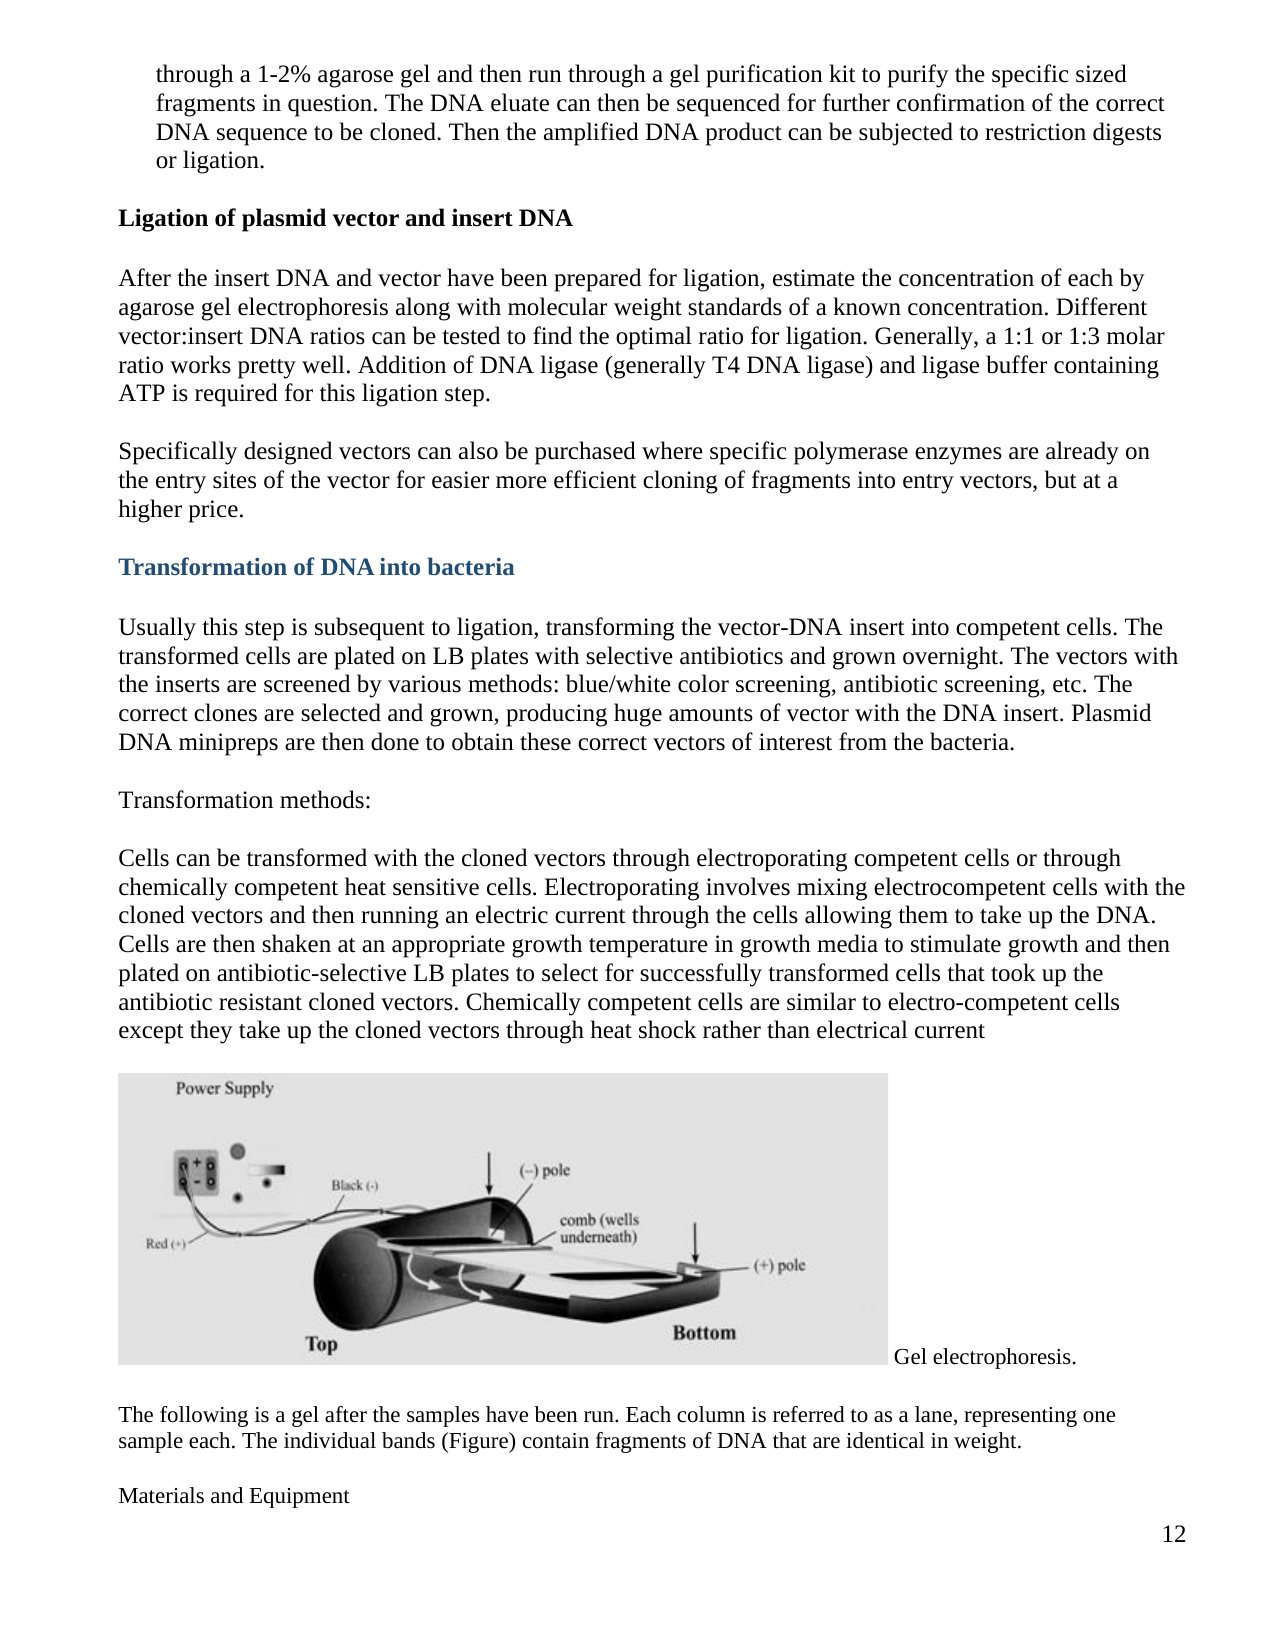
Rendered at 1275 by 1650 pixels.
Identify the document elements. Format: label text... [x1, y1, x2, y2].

text Transformation methods: [118, 785, 1186, 814]
subtitle Materials and Equipment [118, 1483, 1186, 1509]
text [156, 59, 1186, 174]
picture [118, 1073, 889, 1365]
subtitle Transformation of DNA into bacteria [118, 552, 1186, 581]
text After the insert DNA and vector have been prepared for ligation, estimate the concentration of each by agarose gel electrophoresis along with molecular weight standards of a known concentration. Different vector:insert DNA ratios can be tested to find the optimal ratio for ligation. Generally, a 1:1 or 1:3 molar ratio works pretty well. Addition of DNA ligase (generally T4 DNA ligase) and ligase buffer containing ATP is required for this ligation step. [118, 263, 1186, 407]
text The following is a gel after the samples have been run. Each column is referred to as a lane, representing one sample each. The individual bands (Figure) contain fragments of DNA that are identical in weight. [118, 1401, 1186, 1453]
text Usually this step is subsequent to ligation, transforming the vector-DNA insert into competent cells. The transformed cells are plated on LB plates with selective antibiotics and grown overnight. The vectors with the inserts are screened by various methods: blue/white color screening, antibiotic screening, etc. The correct clones are selected and grown, producing huge amounts of vector with the DNA insert. Plasmid DNA minipreps are then done to obtain these correct vectors of interest from the bacteria. [118, 612, 1186, 756]
subtitle Ligation of plasmid vector and insert DNA [118, 203, 1186, 232]
text Cells can be transformed with the cloned vectors through electroporating competent cells or through chemically competent heat sensitive cells. Electroporating involves mixing electrocompetent cells with the cloned vectors and then running an electric current through the cells allowing them to take up the DNA. Cells are then shaken at an appropriate growth temperature in growth media to stimulate growth and then plated on antibiotic-selective LB plates to select for successfully transformed cells that took up the antibiotic resistant cloned vectors. Chemically competent cells are similar to electro-competent cells except they take up the cloned vectors through heat shock rather than electrical current [118, 843, 1186, 1044]
text Specifically designed vectors can also be purchased where specific polymerase enzymes are already on the entry sites of the vector for easier more efficient cloning of fragments into entry vectors, but at a higher price. [118, 436, 1186, 523]
